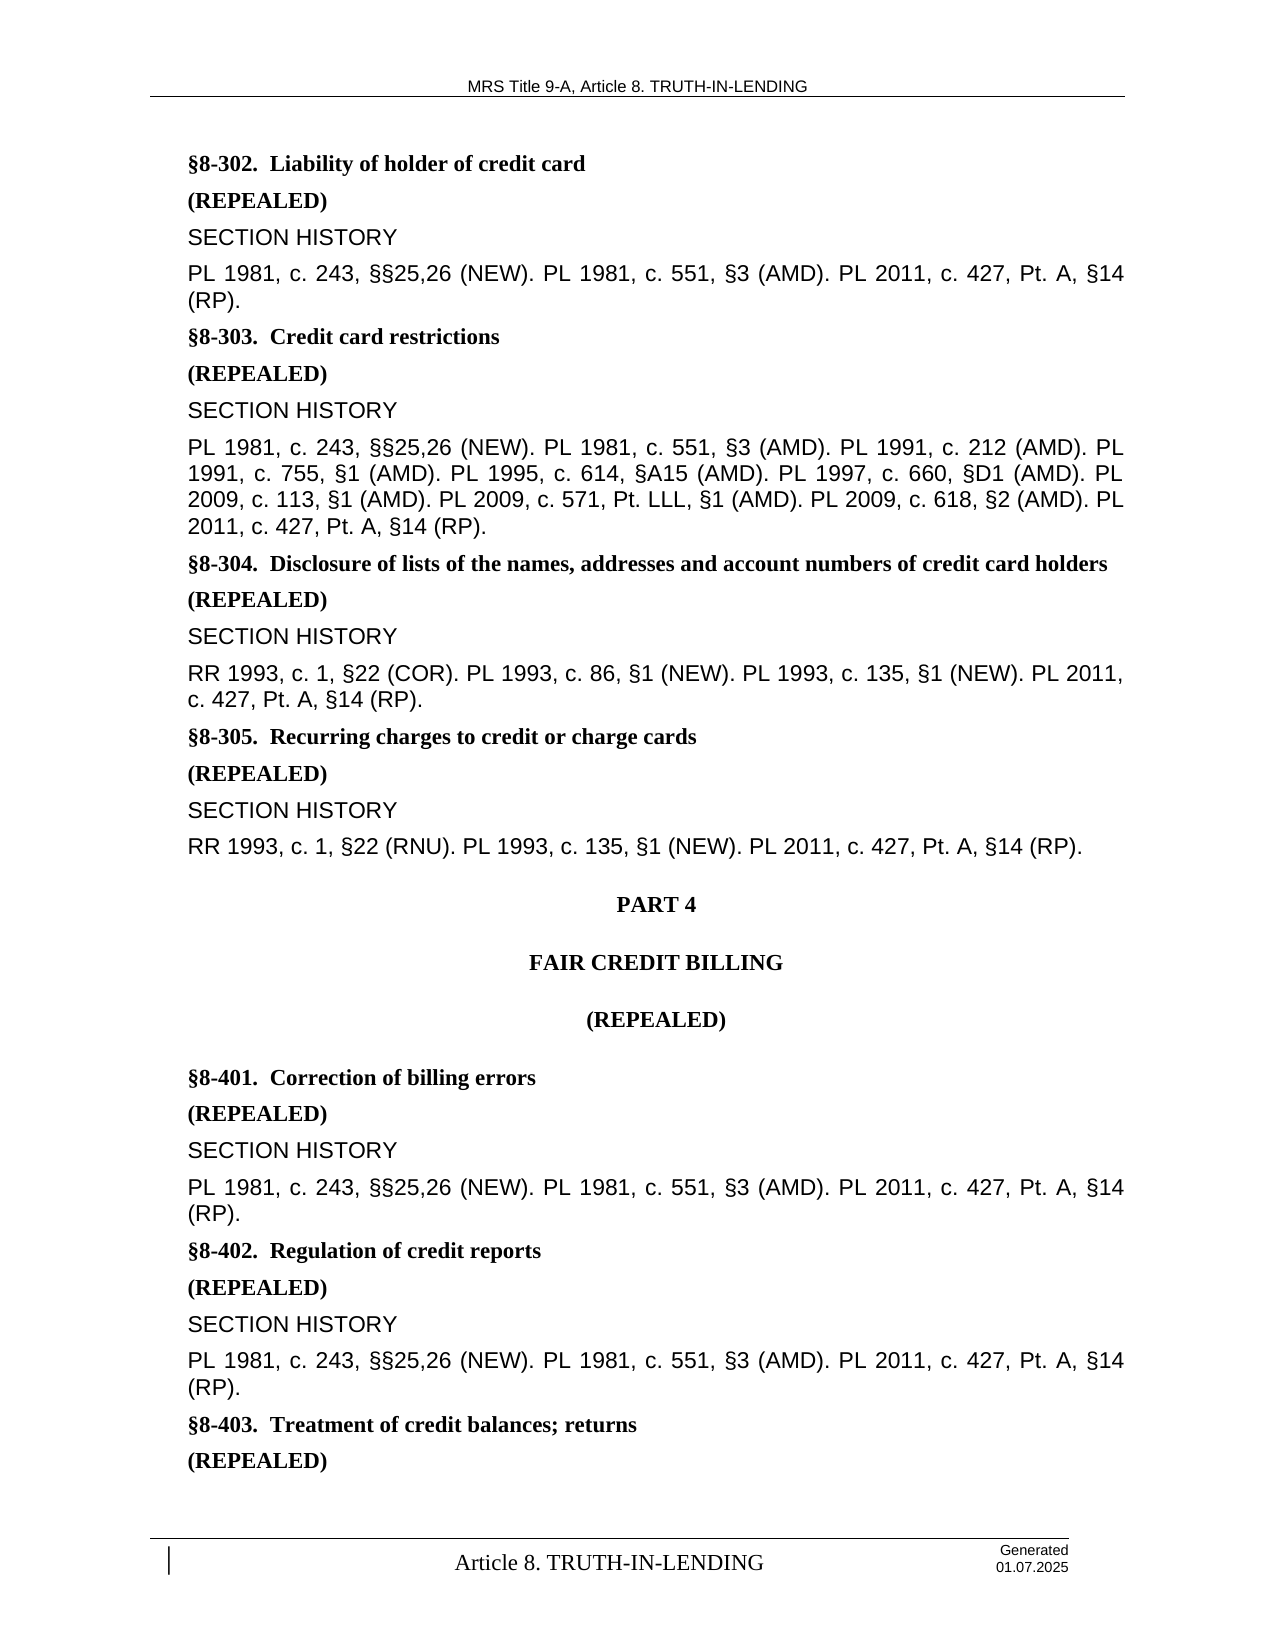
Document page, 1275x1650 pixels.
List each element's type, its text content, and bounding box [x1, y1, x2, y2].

text (REPEALED) [187, 586, 1125, 613]
text PL 1981, c. 243, §§25,26 (NEW). PL 1981, c. 551, §3 (AMD). PL 2011, c. 427, Pt. A, §14 (RP). [187, 1347, 1125, 1400]
text §8-302. Liability of holder of credit card [187, 150, 1125, 176]
text §8-403. Treatment of credit balances; returns [187, 1411, 1125, 1437]
text SECTION HISTORY [187, 397, 1125, 423]
text RR 1993, c. 1, §22 (RNU). PL 1993, c. 135, §1 (NEW). PL 2011, c. 427, Pt. A, §14 (RP). [187, 833, 1125, 860]
text (REPEALED) [187, 1006, 1125, 1032]
text SECTION HISTORY [187, 1311, 1125, 1337]
text SECTION HISTORY [187, 623, 1125, 649]
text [187, 260, 1125, 313]
text FAIR CREDIT BILLING [187, 948, 1125, 975]
text RR 1993, c. 1, §22 (COR). PL 1993, c. 86, §1 (NEW). PL 1993, c. 135, §1 (NEW). PL 2011, c. 427, Pt. A, §14 (RP). [187, 660, 1125, 713]
text SECTION HISTORY [187, 797, 1125, 823]
text §8-401. Correction of billing errors [187, 1064, 1125, 1090]
text SECTION HISTORY [187, 1137, 1125, 1164]
text §8-402. Regulation of credit reports [187, 1237, 1125, 1263]
text §8-303. Credit card restrictions [187, 323, 1125, 350]
text (REPEALED) [187, 187, 1125, 213]
text PL 1981, c. 243, §§25,26 (NEW). PL 1981, c. 551, §3 (AMD). PL 1991, c. 212 (AMD). PL 1991, c. 755, §1 (AMD). PL 1995, c. 614, §A15 (AMD). PL 1997, c. 660, §D1 (AMD). PL 2009, c. 113, §1 (AMD). PL 2009, c. 571, Pt. LLL, §1 (AMD). PL 2009, c. 618, §2 (AMD). PL 2011, c. 427, Pt. A, §14 (RP). [187, 434, 1125, 539]
text (REPEALED) [187, 1101, 1125, 1127]
text SECTION HISTORY [187, 223, 1125, 250]
text §8-304. Disclosure of lists of the names, addresses and account numbers of credit card holders [187, 549, 1125, 576]
text (REPEALED) [187, 1274, 1125, 1300]
text PART 4 [187, 891, 1125, 917]
text (REPEALED) [187, 1447, 1125, 1474]
text (REPEALED) [187, 360, 1125, 387]
text PL 1981, c. 243, §§25,26 (NEW). PL 1981, c. 551, §3 (AMD). PL 2011, c. 427, Pt. A, §14 (RP). [187, 1174, 1125, 1227]
text (REPEALED) [187, 760, 1125, 786]
text §8-305. Recurring charges to credit or charge cards [187, 723, 1125, 749]
